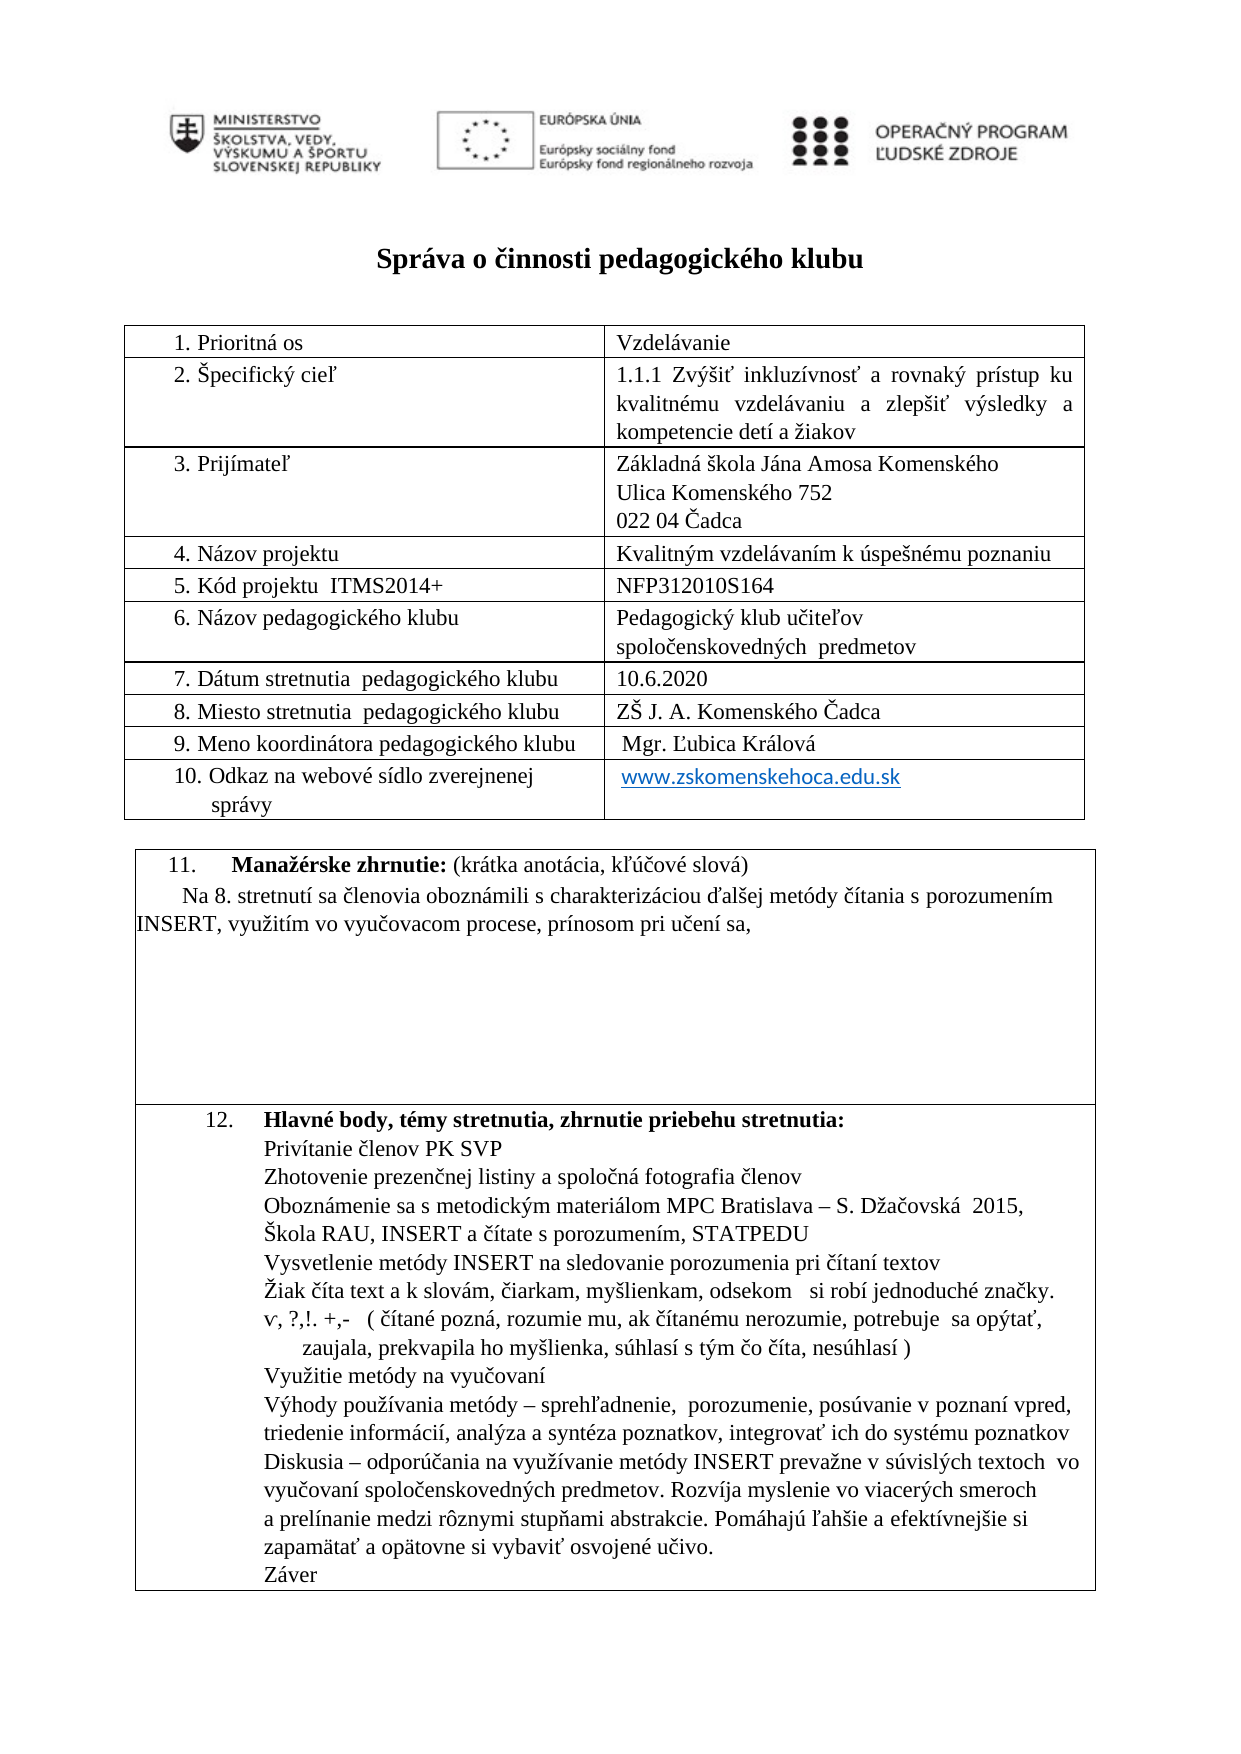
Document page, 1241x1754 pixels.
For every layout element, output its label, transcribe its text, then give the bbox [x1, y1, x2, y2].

table_cell ZŠ J. A. Komenského Čadca [605, 695, 1084, 726]
table_header 11. Manažérske zhrnutie: (krátka anotácia, kľúčové slová) Na 8. stretnutí sa členovia oboznámili s charakterizáciou ďalšej metódy čítania s porozumením INSERT, využitím vo vyučovacom procese, prínosom pri učení sa, [136, 850, 1095, 1104]
table_cell NFP312010S164 [605, 569, 1084, 601]
table_cell 10.6.2020 [605, 663, 1084, 694]
table_cell Hlavné body, témy stretnutia, zhrnutie priebehu stretnutia: Privítanie členov PK SVP Zhotovenie prezenčnej listiny a spoločná fotografia členov Oboznámenie sa s metodickým materiálom MPC Bratislava – S. Džačovská 2015, Škola RAU, INSERT a čítate s porozumením, STATPEDU Vysvetlenie metódy INSERT na sledovanie porozumenia pri čítaní textov Žiak číta text a k slovám, čiarkam, myšlienkam, odsekom si robí jednoduché značky. ⱱ, ?,!. +,- ( čítané pozná, rozumie mu, ak čítanému nerozumie, potrebuje sa opýtať, zaujala, prekvapila ho myšlienka, súhlasí s tým čo číta, nesúhlasí ) Využitie metódy na vyučovaní Výhody používania metódy – sprehľadnenie, porozumenie, posúvanie v poznaní vpred, triedenie informácií, analýza a syntéza poznatkov, integrovať ich do systému poznatkov Diskusia – odporúčania na využívanie metódy INSERT prevažne v súvislých textoch vo vyučovaní spoločenskovedných predmetov. Rozvíja myslenie vo viacerých smeroch a prelínanie medzi rôznymi stupňami abstrakcie. Pomáhajú ľahšie a efektívnejšie si zapamätať a opätovne si vybaviť osvojené učivo. Záver [263, 1105, 1095, 1590]
table_cell 3. Prijímateľ [125, 448, 604, 536]
table_cell Kvalitným vzdelávaním k úspešnému poznaniu [605, 537, 1084, 568]
table_cell 8. Miesto stretnutia pedagogického klubu [125, 695, 604, 726]
table_header 1. Prioritná os [125, 326, 604, 357]
table_cell 2. Špecifický cieľ [125, 358, 604, 446]
table_cell 6. Názov pedagogického klubu [125, 602, 604, 661]
table_cell Mgr. Ľubica Králová [605, 727, 1084, 758]
table_cell 7. Dátum stretnutia pedagogického klubu [125, 663, 604, 694]
table_cell 1.1.1 Zvýšiť inkluzívnosť a rovnaký prístup ku kvalitnému vzdelávaniu a zlepšiť výsledky a kompetencie detí a žiakov [605, 358, 1084, 446]
picture [152, 88, 1097, 208]
table_cell 9. Meno koordinátora pedagogického klubu [125, 727, 604, 758]
table_cell 12. [136, 1105, 263, 1590]
table_cell 5. Kód projektu ITMS2014+ [125, 569, 604, 601]
table_cell Základná škola Jána Amosa Komenského Ulica Komenského 752 022 04 Čadca [605, 448, 1084, 536]
table_cell www.zskomenskehoca.edu.sk [605, 760, 1084, 819]
table_cell 10. Odkaz na webové sídlo zverejnenej správy [125, 760, 604, 819]
table_header Vzdelávanie [605, 326, 1084, 357]
table_cell Pedagogický klub učiteľov spoločenskovedných predmetov [605, 602, 1084, 661]
table_cell 4. Názov projektu [125, 537, 604, 568]
text Správa o činnosti pedagogického klubu [376, 242, 1097, 275]
